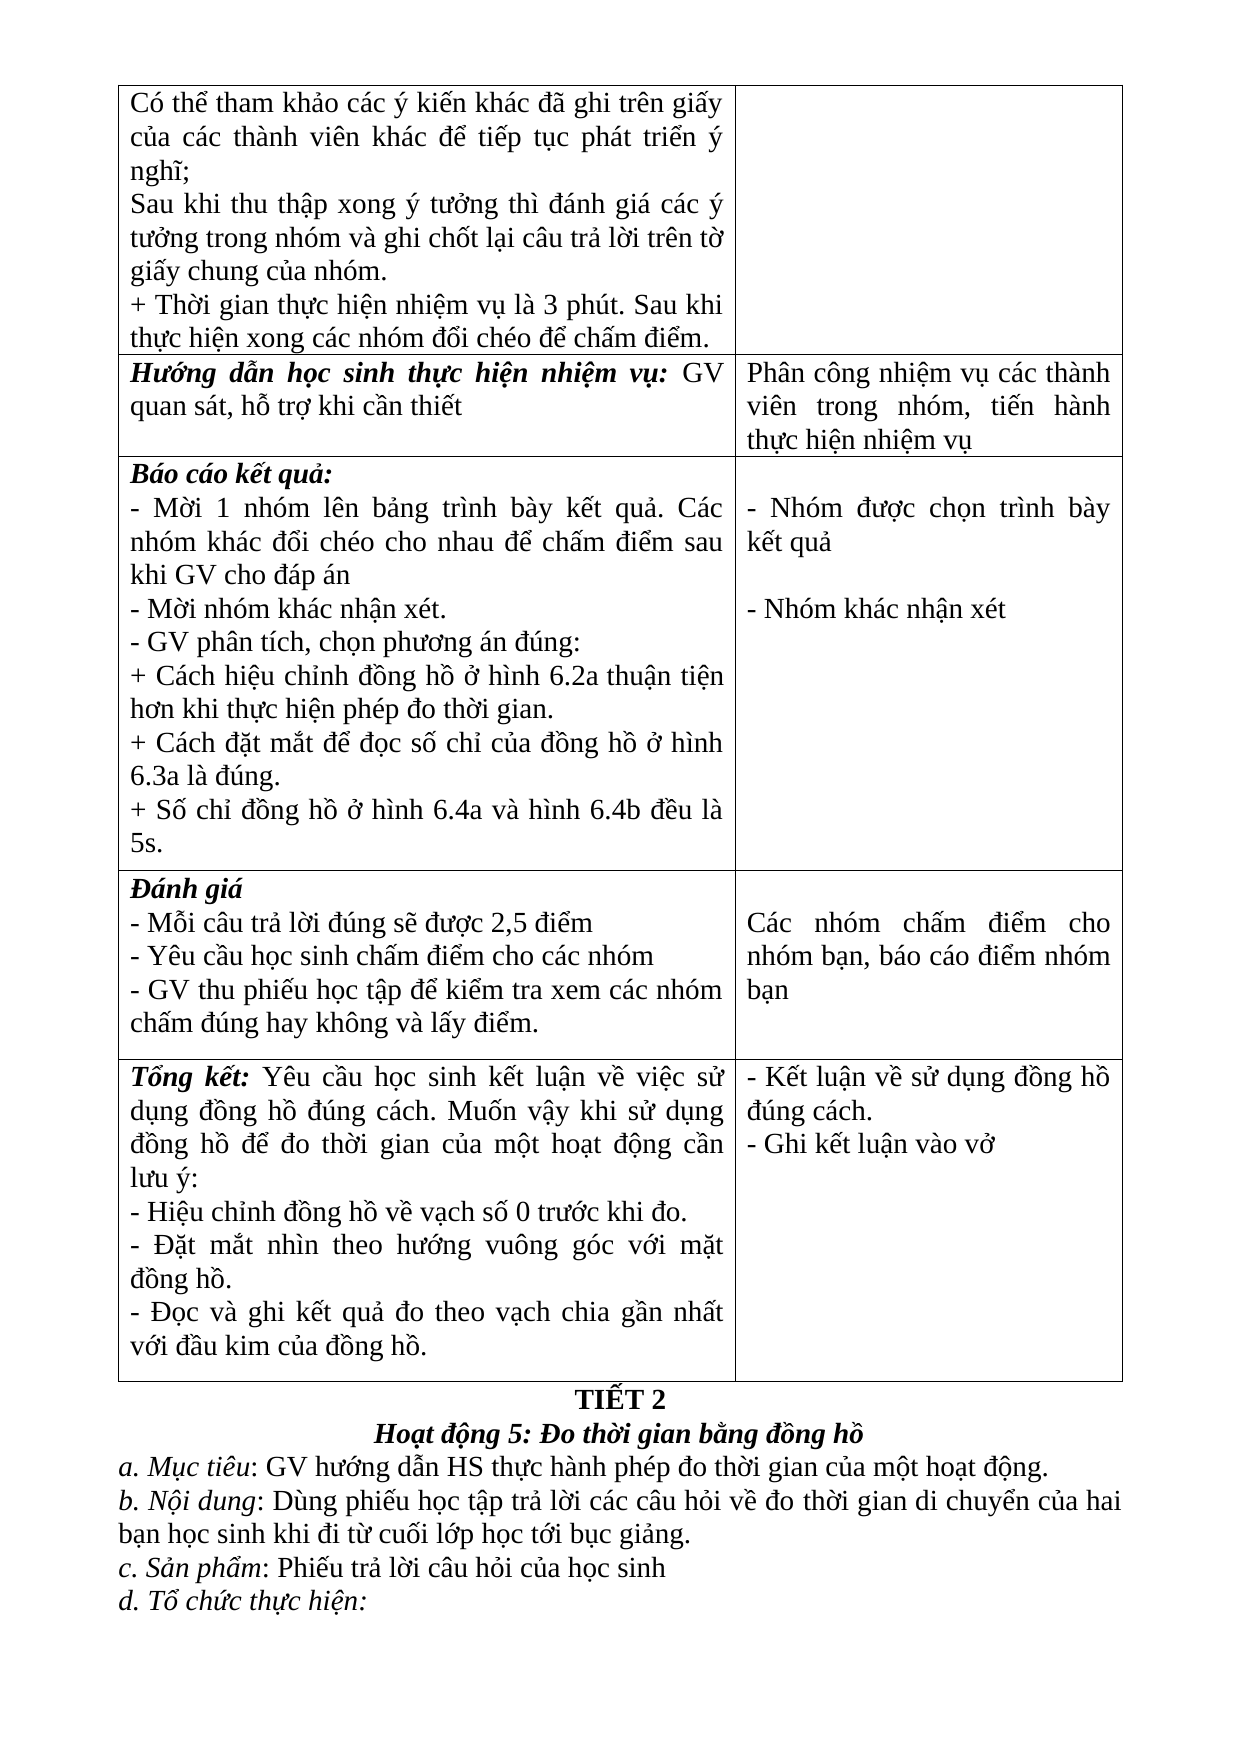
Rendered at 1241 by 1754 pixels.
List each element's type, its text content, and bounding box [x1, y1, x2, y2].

text b. Nội dung: Dùng phiếu học tập trả lời các câu hỏi về đo thời gian di chuyển của hai bạn học sinh khi đi từ cuối lớp học tới bục giảng. [118, 1483, 1122, 1550]
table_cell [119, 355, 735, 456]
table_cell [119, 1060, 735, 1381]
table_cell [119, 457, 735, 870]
text a. Mục tiêu: GV hướng dẫn HS thực hành phép đo thời gian của một hoạt động. [118, 1449, 1122, 1483]
text c. Sản phẩm: Phiếu trả lời câu hỏi của học sinh [118, 1550, 1122, 1583]
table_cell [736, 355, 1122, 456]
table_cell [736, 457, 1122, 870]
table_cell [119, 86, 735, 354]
text Hoạt động 5: Đo thời gian bằng đồng hồ [118, 1416, 1122, 1449]
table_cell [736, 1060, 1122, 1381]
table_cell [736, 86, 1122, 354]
text TIẾT 2 [118, 1382, 1122, 1416]
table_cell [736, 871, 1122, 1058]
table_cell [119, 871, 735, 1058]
text d. Tổ chức thực hiện: [118, 1583, 1122, 1617]
